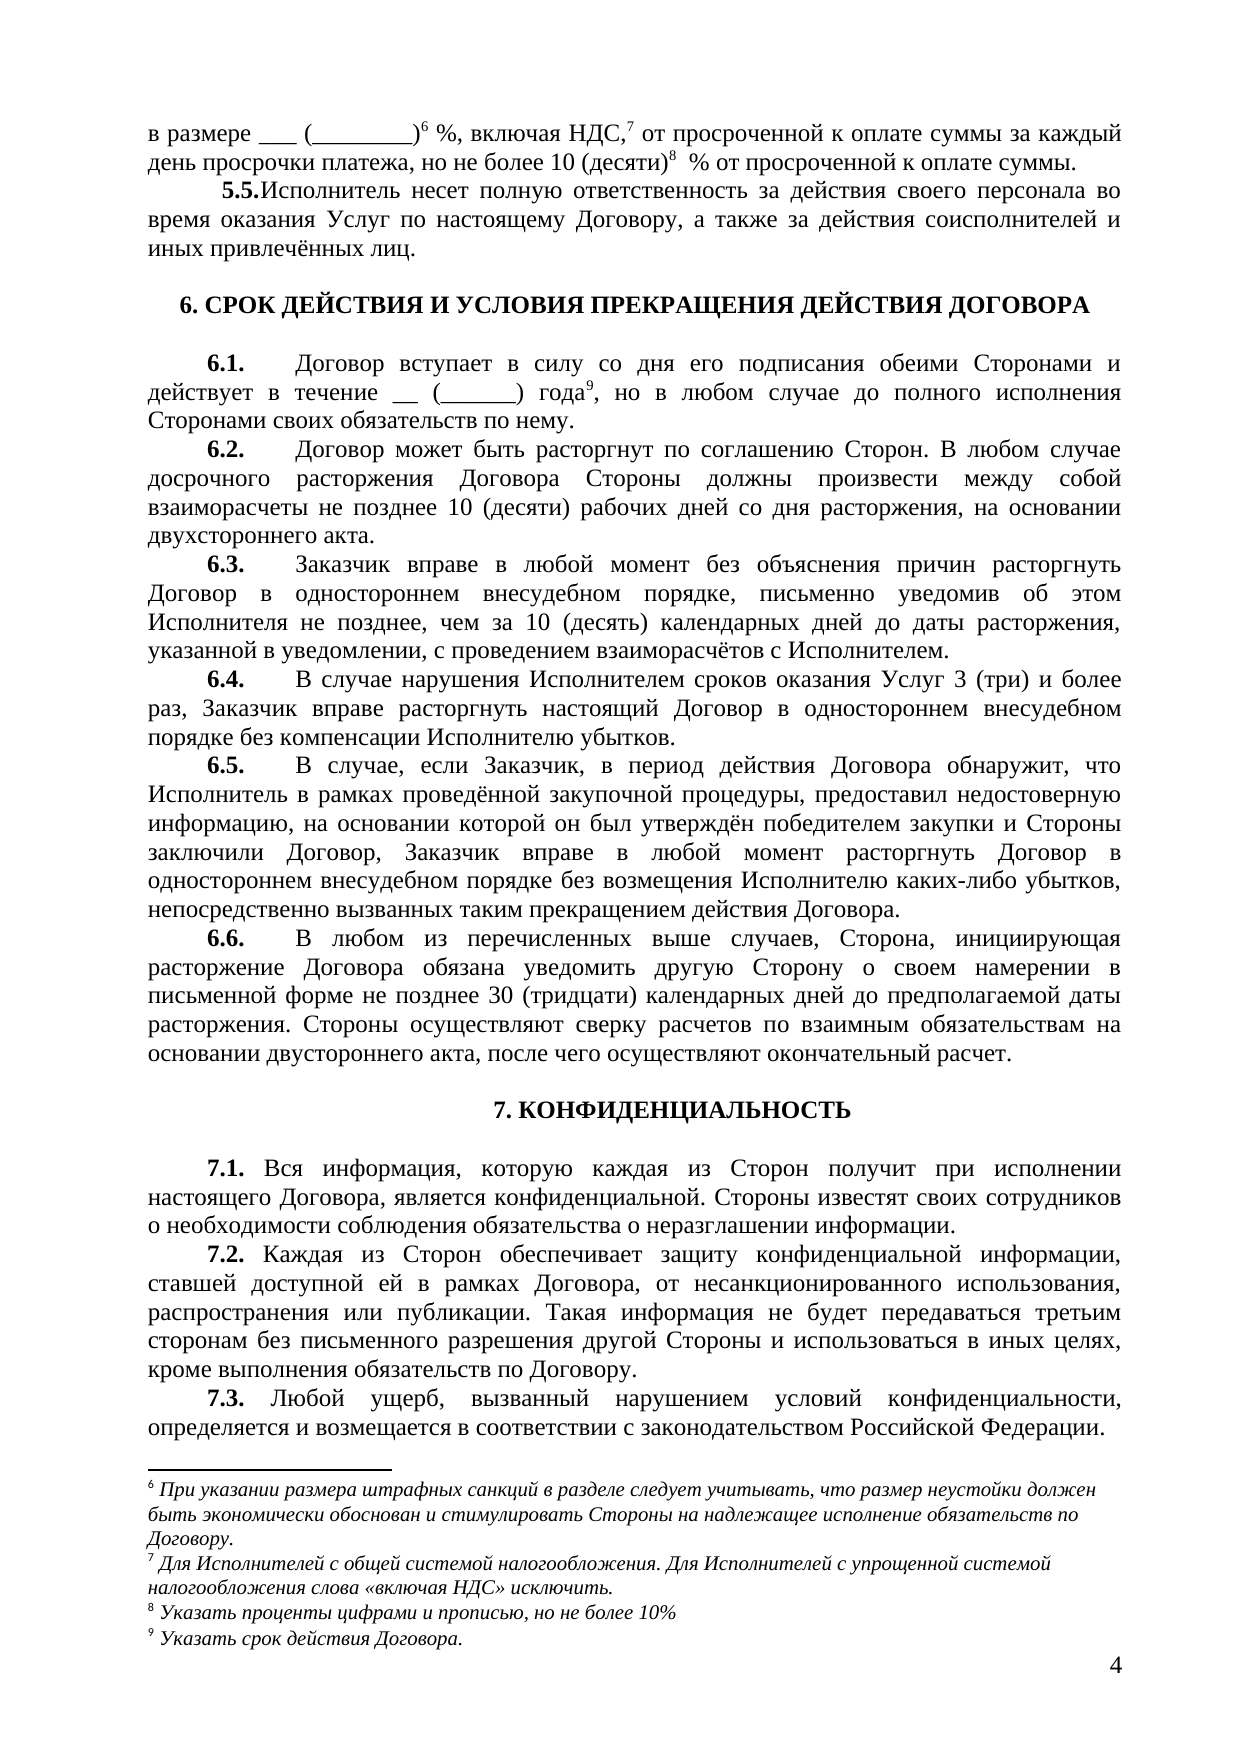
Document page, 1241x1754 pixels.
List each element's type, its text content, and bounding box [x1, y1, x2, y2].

text 6. СРОК ДЕЙСТВИЯ И УСЛОВИЯ ПРЕКРАЩЕНИЯ ДЕЙСТВИЯ ДОГОВОРА [148, 291, 1122, 319]
list В любом из перечисленных выше случаев, Сторона, инициирующая расторжение Договора обязана уведомить другую Сторону о своем намерении в письменной форме не позднее 30 (тридцати) календарных дней до предполагаемой даты расторжения. Стороны осуществляют сверку расчетов по взаимным обязательствам на основании двустороннего акта, после чего осуществляют окончательный расчет. [148, 923, 1122, 1067]
text 7.3. Любой ущерб, вызванный нарушением условий конфиденциальности, определяется и возмещается в соответствии с законодательством Российской Федерации. [148, 1383, 1122, 1441]
list Договор может быть расторгнут по соглашению Сторон. В любом случае досрочного расторжения Договора Стороны должны произвести между собой взаиморасчеты не позднее 10 (десяти) рабочих дней со дня расторжения, на основании двухстороннего акта. [148, 434, 1122, 549]
text 7.2. Каждая из Сторон обеспечивает защиту конфиденциальной информации, ставшей доступной ей в рамках Договора, от несанкционированного использования, распространения или публикации. Такая информация не будет передаваться третьим сторонам без письменного разрешения другой Стороны и использоваться в иных целях, кроме выполнения обязательств по Договору. [148, 1239, 1122, 1383]
list Договор вступает в силу со дня его подписания обеими Сторонами и действует в течение __ (______) года, но в любом случае до полного исполнения Сторонами своих обязательств по нему. [148, 348, 1122, 434]
list В случае, если Заказчик, в период действия Договора обнаружит, что Исполнитель в рамках проведённой закупочной процедуры, предоставил недостоверную информацию, на основании которой он был утверждён победителем закупки и Стороны заключили Договор, Заказчик вправе в любой момент расторгнуть Договор в одностороннем внесудебном порядке без возмещения Исполнителю каких-либо убытков, непосредственно вызванных таким прекращением действия Договора. [148, 751, 1122, 923]
list В случае нарушения Исполнителем сроков оказания Услуг 3 (три) и более раз, Заказчик вправе расторгнуть настоящий Договор в одностороннем внесудебном порядке без компенсации Исполнителю убытков. [148, 664, 1122, 751]
list Заказчик вправе в любой момент без объяснения причин расторгнуть Договор в одностороннем внесудебном порядке, письменно уведомив об этом Исполнителя не позднее, чем за 10 (десять) календарных дней до даты расторжения, указанной в уведомлении, с проведением взаиморасчётов с Исполнителем. [148, 549, 1122, 664]
text 7. КОНФИДЕНЦИАЛЬНОСТЬ [148, 1096, 1122, 1124]
list В случае нарушения Заказчиком сроков оплаты Услуг более чем на 10 (десять) рабочих дней, Заказчик выплачивает Исполнителю (по требованию последнего) неустойку в размере ___ (________) %, включая НДС, от просроченной к оплате суммы за каждый день просрочки платежа, но не более 10 (десяти) % от просроченной к оплате суммы. [148, 118, 1122, 176]
text 7.1. Вся информация, которую каждая из Сторон получит при исполнении настоящего Договора, является конфиденциальной. Стороны известят своих сотрудников о необходимости соблюдения обязательства о неразглашении информации. [148, 1153, 1122, 1239]
list Исполнитель несет полную ответственность за действия своего персонала во время оказания Услуг по настоящему Договору, а также за действия соисполнителей и иных привлечённых лиц. [148, 176, 1122, 262]
